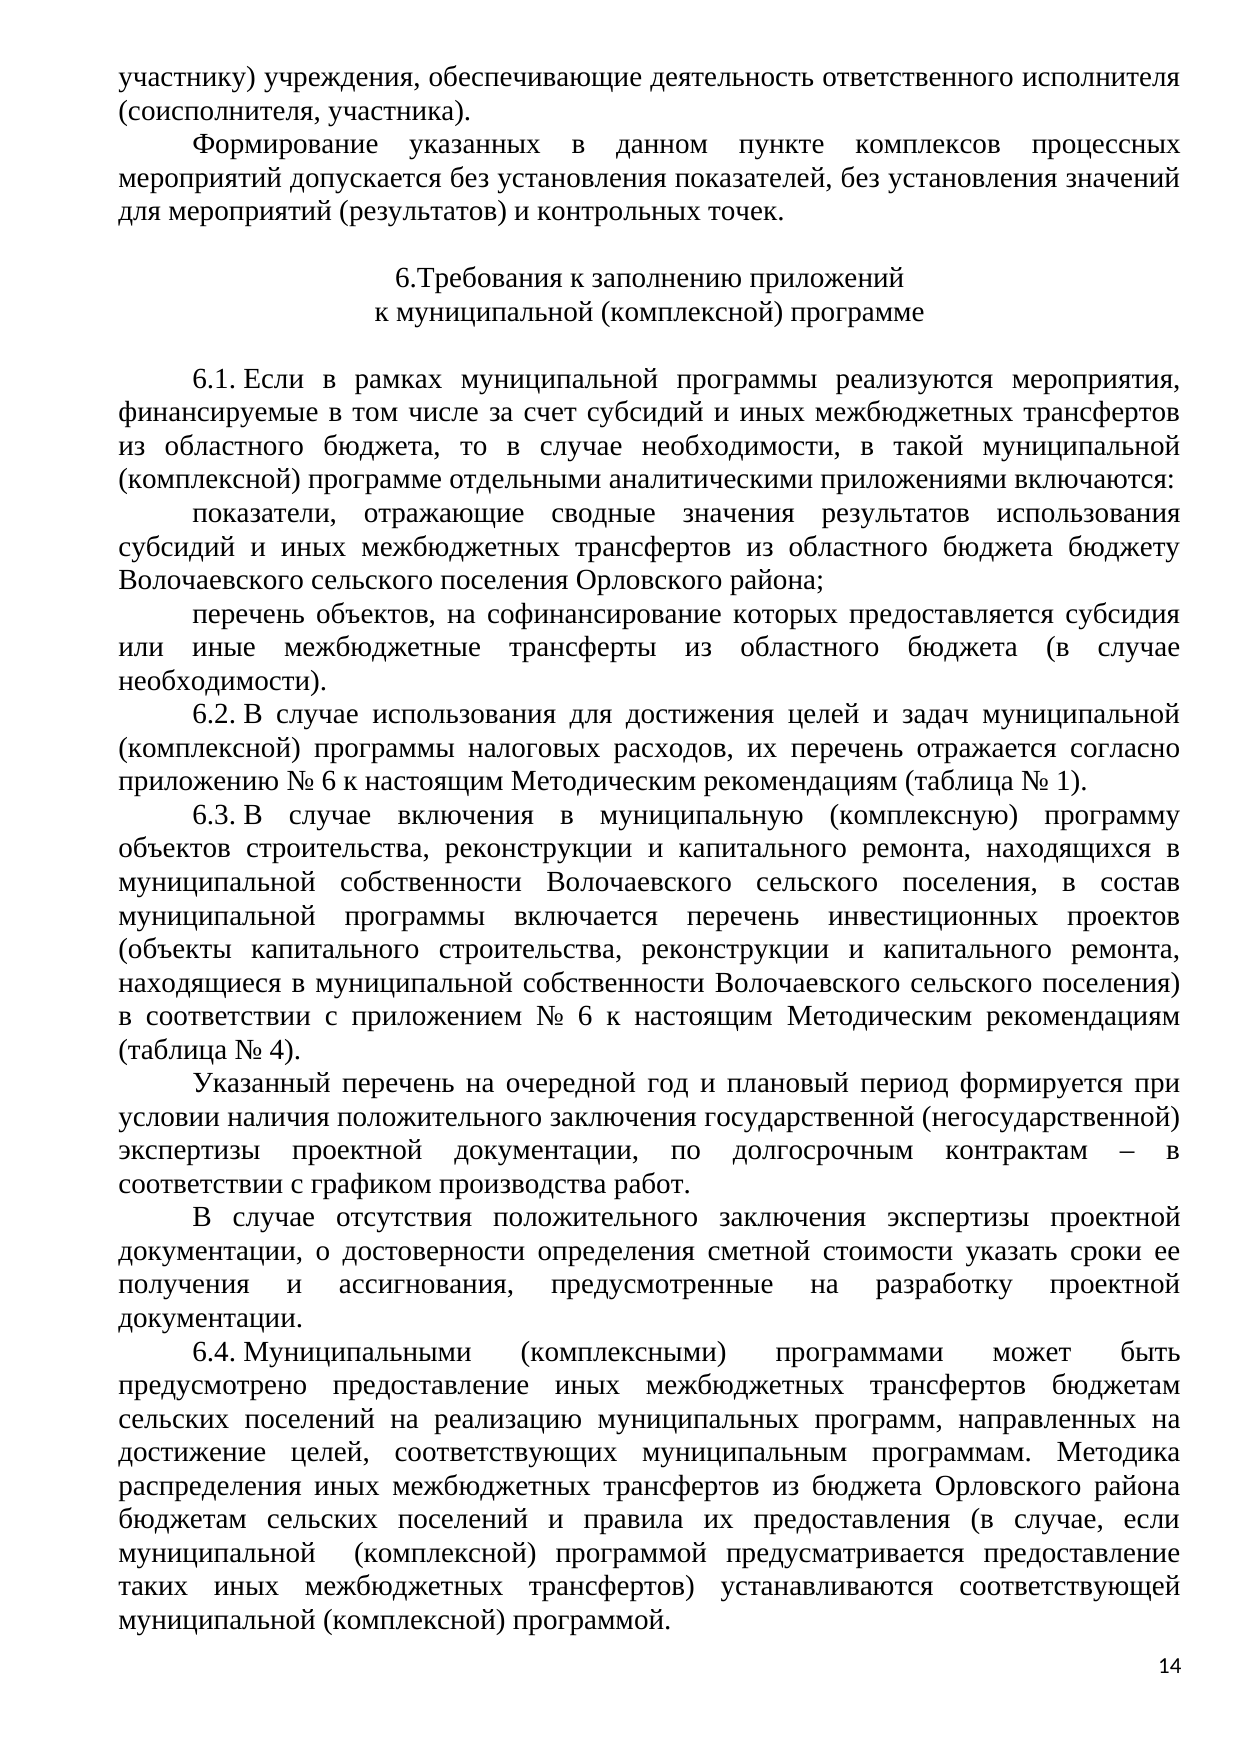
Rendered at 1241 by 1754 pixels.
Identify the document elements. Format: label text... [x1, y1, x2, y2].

text 6.Требования к заполнению приложений [118, 260, 1181, 294]
text перечень объектов, на софинансирование которых предоставляется субсидия или иные межбюджетные трансферты из областного бюджета (в случае необходимости). [118, 596, 1181, 696]
text Указанный перечень на очередной год и плановый период формируется при условии наличия положительного заключения государственной (негосударственной) экспертизы проектной документации, по долгосрочным контрактам – в соответствии с графиком производства работ. [118, 1065, 1181, 1199]
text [118, 59, 1181, 126]
text 6.4. Муниципальными (комплексными) программами может быть предусмотрено предоставление иных межбюджетных трансфертов бюджетам сельских поселений на реализацию муниципальных программ, направленных на достижение целей, соответствующих муниципальным программам. Методика распределения иных межбюджетных трансфертов из бюджета Орловского района бюджетам сельских поселений и правила их предоставления (в случае, если муниципальной (комплексной) программой предусматривается предоставление таких иных межбюджетных трансфертов) устанавливаются соответствующей муниципальной (комплексной) программой. [118, 1334, 1181, 1636]
text показатели, отражающие сводные значения результатов использования субсидий и иных межбюджетных трансфертов из областного бюджета бюджету Волочаевского сельского поселения Орловского района; [118, 495, 1181, 596]
text Формирование указанных в данном пункте комплексов процессных мероприятий допускается без установления показателей, без установления значений для мероприятий (результатов) и контрольных точек. [118, 126, 1181, 227]
text к муниципальной (комплексной) программе [118, 294, 1181, 327]
text 6.1. Если в рамках муниципальной программы реализуются мероприятия, финансируемые в том числе за счет субсидий и иных межбюджетных трансфертов из областного бюджета, то в случае необходимости, в такой муниципальной (комплексной) программе отдельными аналитическими приложениями включаются: [118, 361, 1181, 495]
text 6.3. В случае включения в муниципальную (комплексную) программу объектов строительства, реконструкции и капитального ремонта, находящихся в муниципальной собственности Волочаевского сельского поселения, в состав муниципальной программы включается перечень инвестиционных проектов (объекты капитального строительства, реконструкции и капитального ремонта, находящиеся в муниципальной собственности Волочаевского сельского поселения) в соответствии с приложением № 6 к настоящим Методическим рекомендациям (таблица № 4). [118, 797, 1181, 1065]
text 6.2. В случае использования для достижения целей и задач муниципальной (комплексной) программы налоговых расходов, их перечень отражается согласно приложению № 6 к настоящим Методическим рекомендациям (таблица № 1). [118, 696, 1181, 797]
